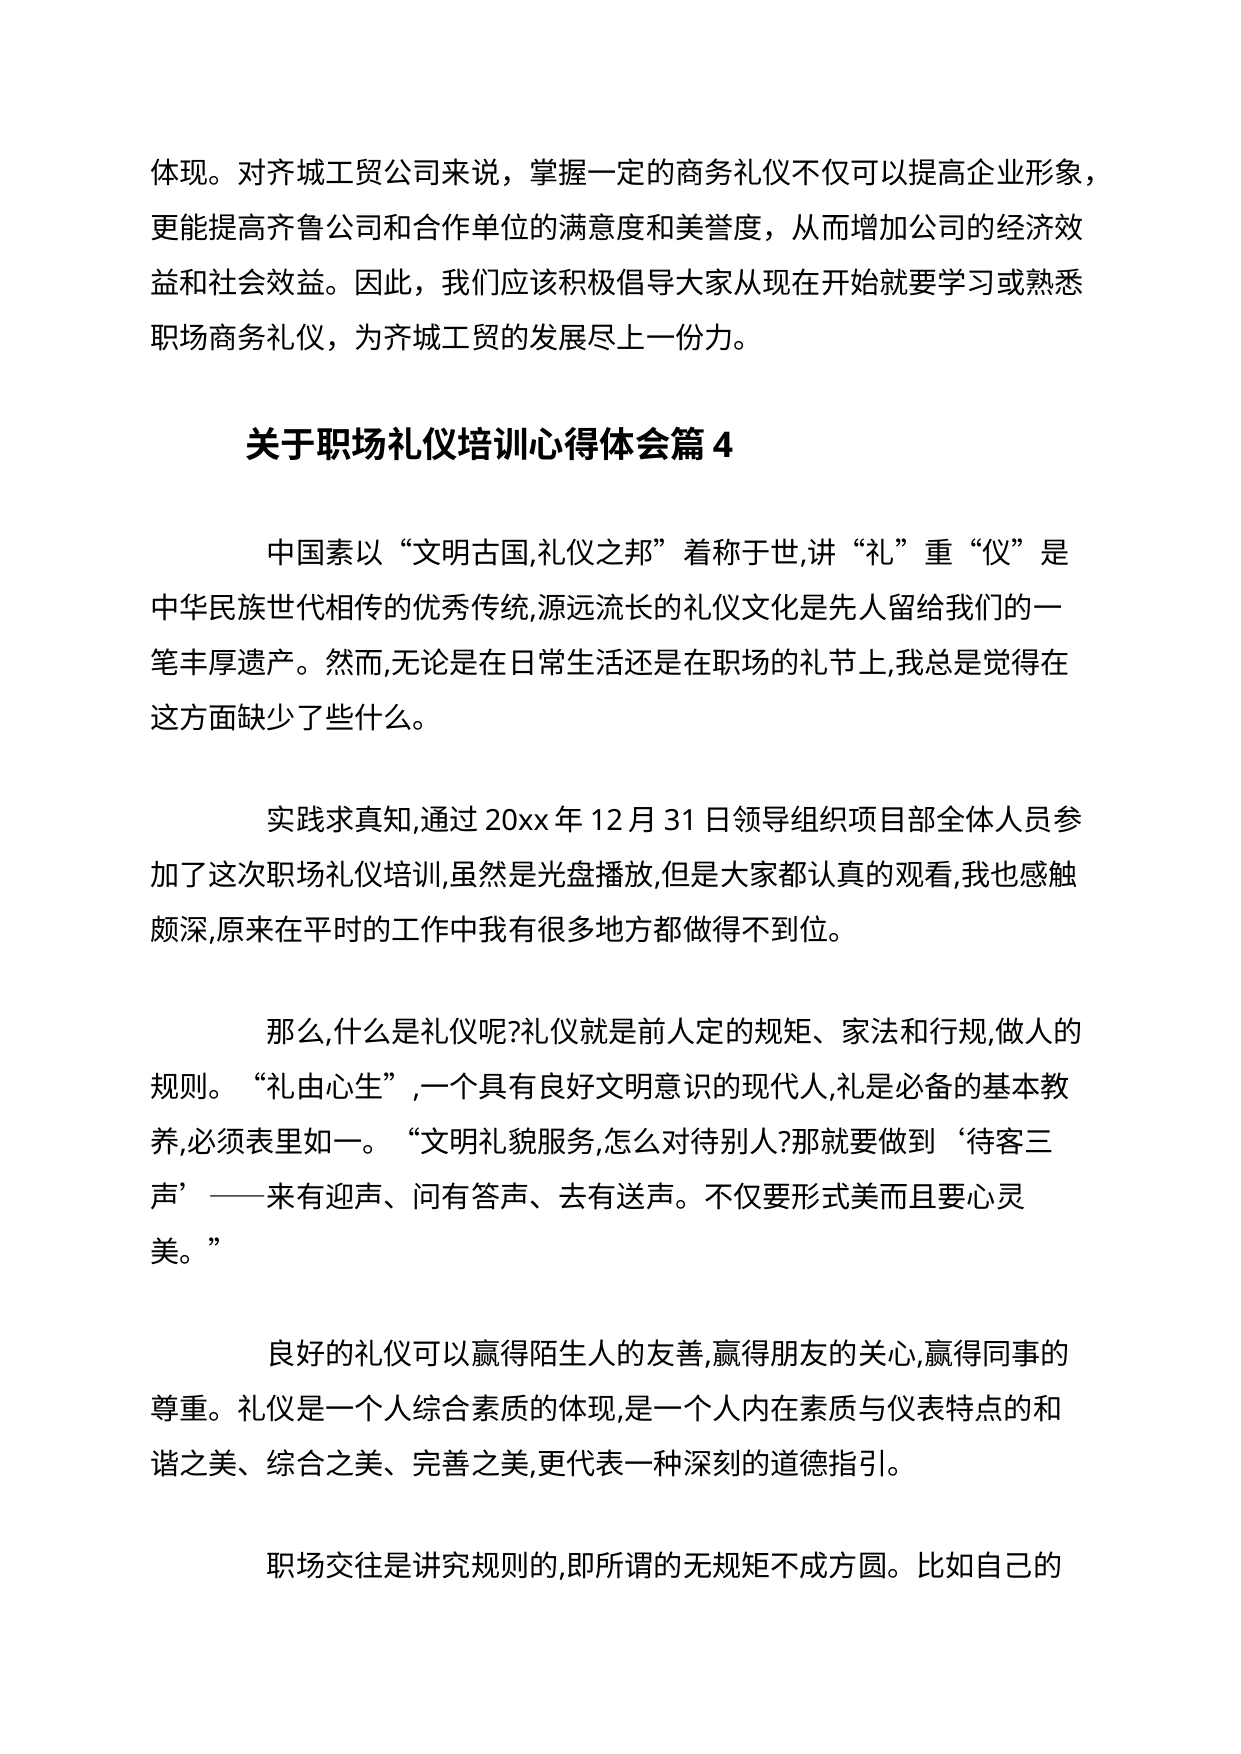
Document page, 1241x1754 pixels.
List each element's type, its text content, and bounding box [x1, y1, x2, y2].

text 那么,什么是礼仪呢?礼仪就是前人定的规矩、家法和行规,做人的规则。“礼由心生”,一个具有良好文明意识的现代人,礼是必备的基本教养,必须表里如一。“文明礼貌服务,怎么对待别人?那就要做到‘待客三声’——来有迎声、问有答声、去有送声。不仅要形式美而且要心灵美。” [150, 1009, 1090, 1271]
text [150, 150, 1090, 357]
text 中国素以“文明古国,礼仪之邦”着称于世,讲“礼”重“仪”是中华民族世代相传的优秀传统,源远流长的礼仪文化是先人留给我们的一笔丰厚遗产。然而,无论是在日常生活还是在职场的礼节上,我总是觉得在这方面缺少了些什么。 [150, 530, 1090, 737]
text 良好的礼仪可以赢得陌生人的友善,赢得朋友的关心,赢得同事的尊重。礼仪是一个人综合素质的体现,是一个人内在素质与仪表特点的和谐之美、综合之美、完善之美,更代表一种深刻的道德指引。 [150, 1330, 1090, 1483]
text 实践求真知,通过20xx年12月31日领导组织项目部全体人员参加了这次职场礼仪培训,虽然是光盘播放,但是大家都认真的观看,我也感触颇深,原来在平时的工作中我有很多地方都做得不到位。 [150, 797, 1090, 949]
text 关于职场礼仪培训心得体会篇4 [150, 416, 1090, 468]
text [150, 1542, 1090, 1585]
